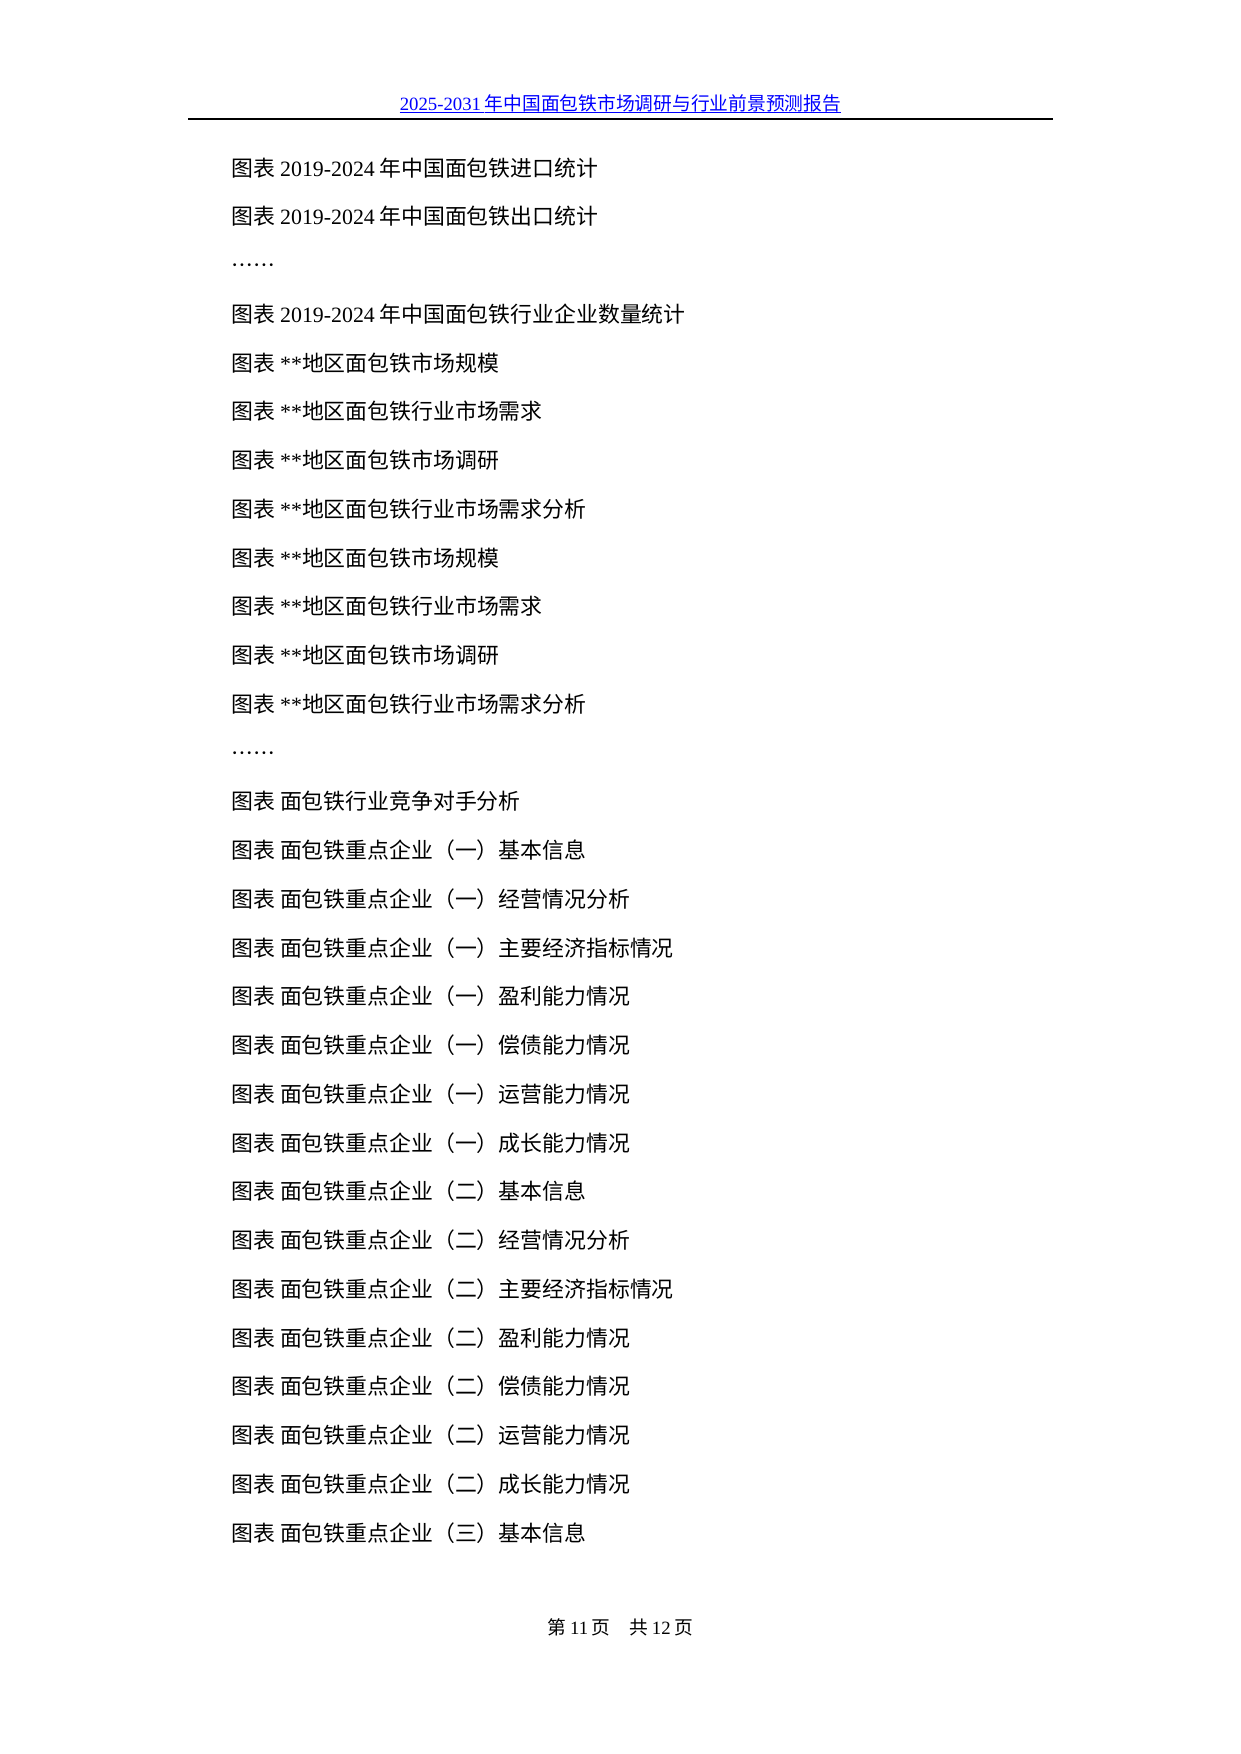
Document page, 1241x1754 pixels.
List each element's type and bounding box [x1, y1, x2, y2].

text [187, 150, 1053, 1548]
